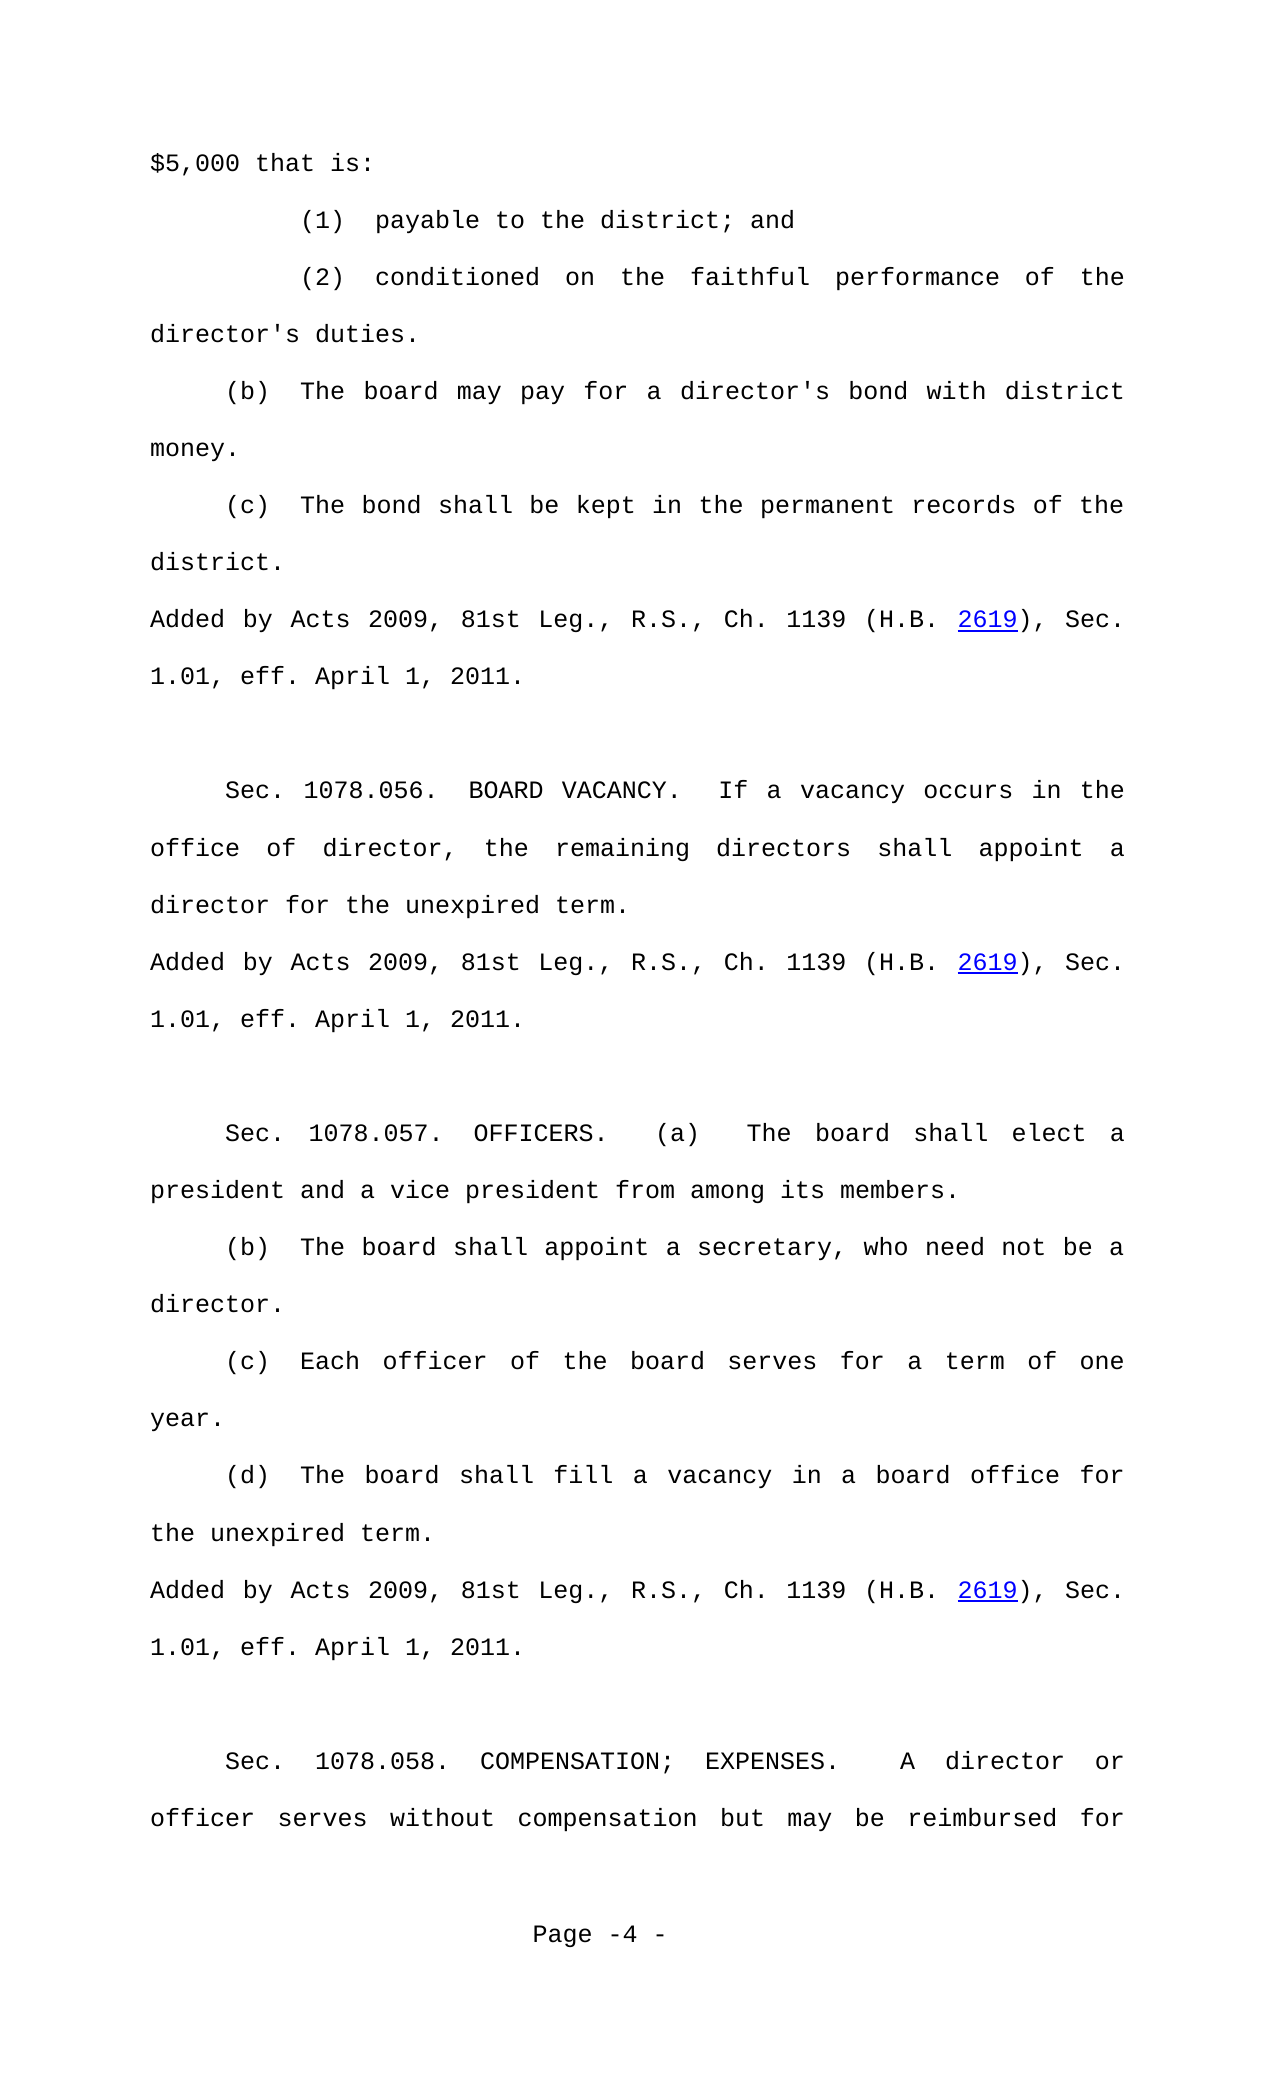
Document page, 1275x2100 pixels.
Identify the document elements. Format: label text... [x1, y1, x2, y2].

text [150, 1748, 1125, 1834]
text (2) conditioned on the faithful performance of the director's duties. [150, 264, 1125, 350]
text (c) The bond shall be kept in the permanent records of the district. [150, 492, 1125, 578]
text (d) The board shall fill a vacancy in a board office for the unexpired term. [150, 1463, 1125, 1548]
text Added by Acts 2009, 81st Leg., R.S., Ch. 1139 (H.B. 2619), Sec. 1.01, eff. April 1, 2011. [150, 949, 1125, 1035]
text (c) Each officer of the board serves for a term of one year. [150, 1349, 1125, 1434]
text (1) payable to the district; and [150, 207, 1125, 236]
text Added by Acts 2009, 81st Leg., R.S., Ch. 1139 (H.B. 2619), Sec. 1.01, eff. April 1, 2011. [150, 1577, 1125, 1663]
text (b) The board shall appoint a secretary, who need not be a director. [150, 1234, 1125, 1320]
text Added by Acts 2009, 81st Leg., R.S., Ch. 1139 (H.B. 2619), Sec. 1.01, eff. April 1, 2011. [150, 607, 1125, 692]
text (b) The board may pay for a director's bond with district money. [150, 378, 1125, 464]
text Sec. 1078.056. BOARD VACANCY. If a vacancy occurs in the office of director, the remaining directors shall appoint a director for the unexpired term. [150, 778, 1125, 921]
text Sec. 1078.057. OFFICERS. (a) The board shall elect a president and a vice president from among its members. [150, 1120, 1125, 1206]
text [150, 150, 1125, 178]
